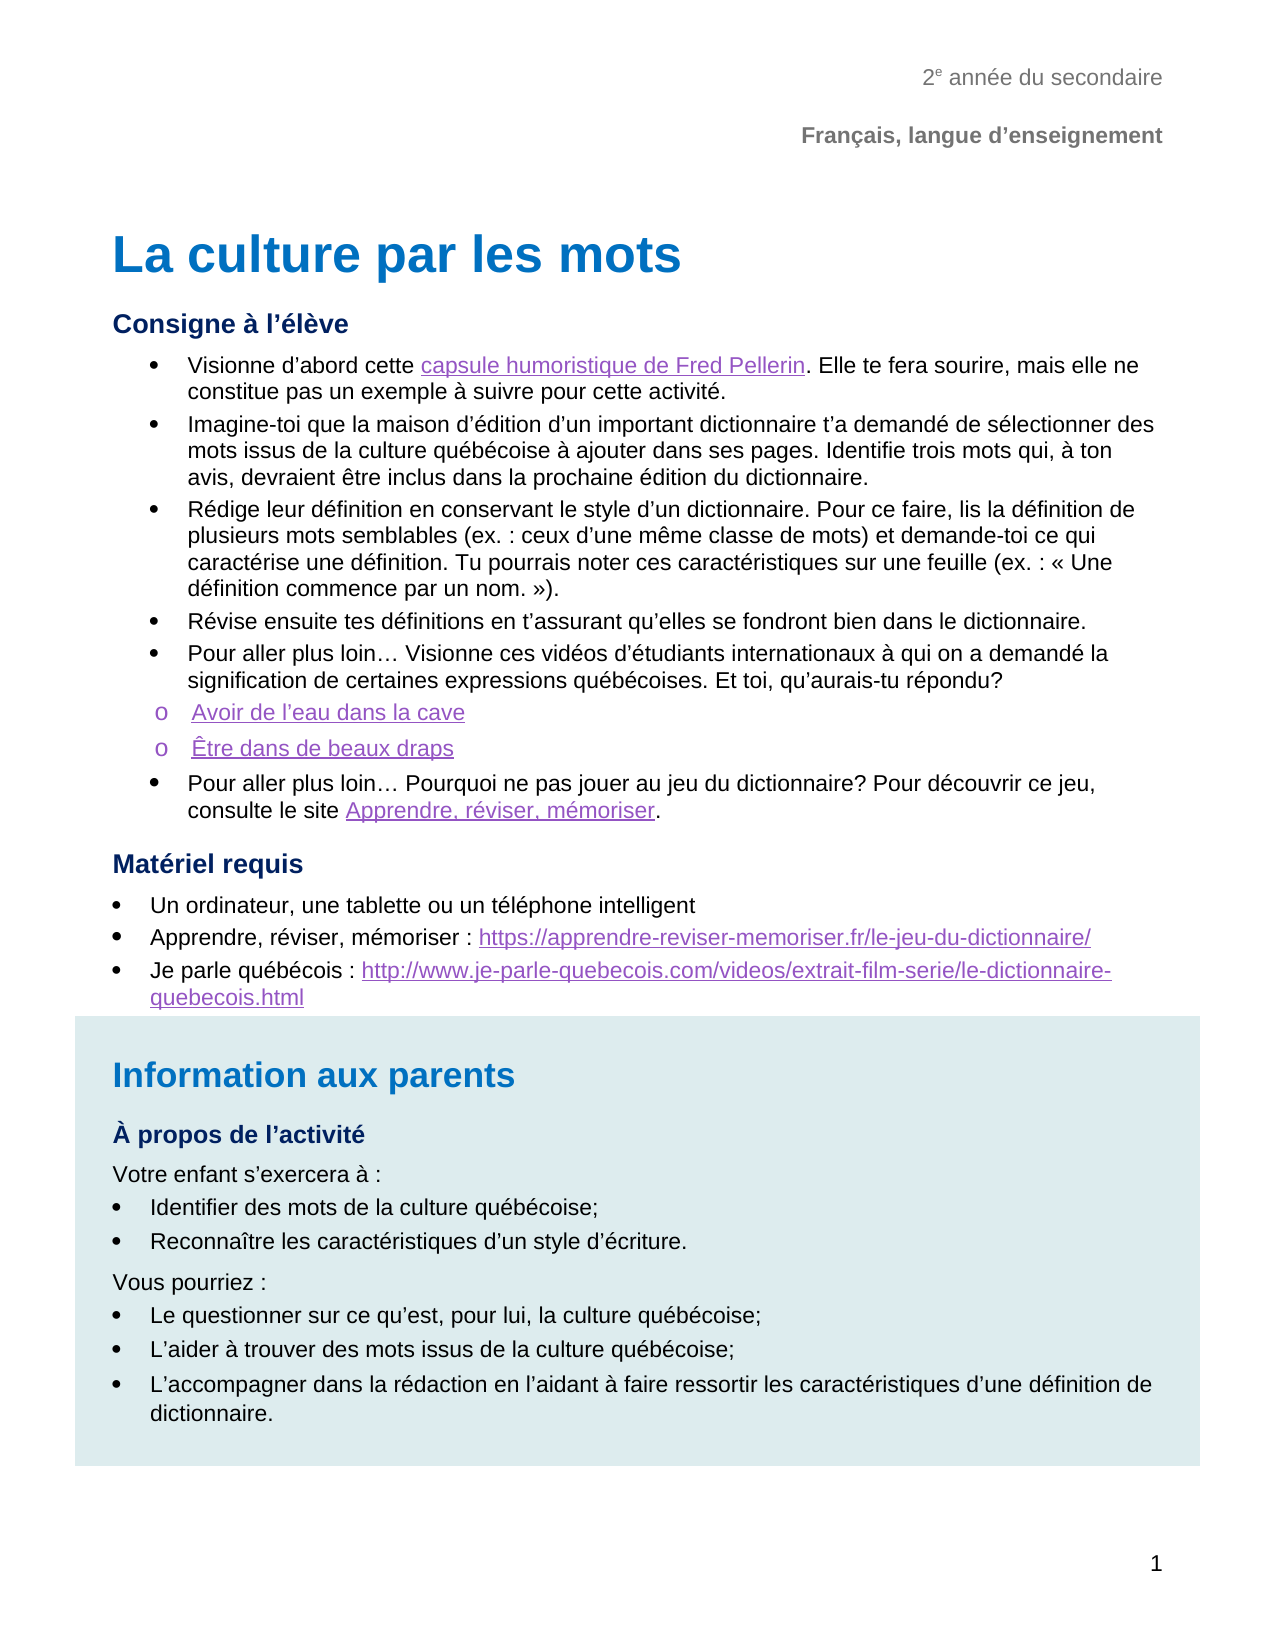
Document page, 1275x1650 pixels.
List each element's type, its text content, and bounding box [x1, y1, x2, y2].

list Imagine-toi que la maison d’édition d’un important dictionnaire t’a demandé de sélectionner des mots issus de la culture québécoise à ajouter dans ses pages. Identifie trois mots qui, à ton avis, devraient être inclus dans la prochaine édition du dictionnaire. [150, 411, 1162, 490]
text Être dans de beaux draps [154, 734, 1162, 763]
list Visionne d’abord cette capsule humoristique de Fred Pellerin. Elle te fera sourire, mais elle ne constitue pas un exemple à suivre pour cette activité. [150, 352, 1162, 404]
list Pour aller plus loin… Visionne ces vidéos d’étudiants internationaux à qui on a demandé la signification de certaines expressions québécoises. Et toi, qu’aurais-tu répondu? [150, 640, 1162, 693]
text Avoir de l’eau dans la cave [154, 699, 1162, 728]
list Pour aller plus loin… Pourquoi ne pas jouer au jeu du dictionnaire? Pour découvrir ce jeu, consulte le site Apprendre, réviser, mémoriser. [150, 770, 1162, 823]
text Consigne à l’élève [112, 308, 1162, 339]
text La culture par les mots [112, 223, 1162, 283]
list Je parle québécois : http://www.je-parle-quebecois.com/videos/extrait-film-serie/le-dictionnaire-quebecois.html [112, 957, 1162, 1010]
text Français, langue d’enseignement [112, 122, 1162, 148]
list Apprendre, réviser, mémoriser : https://apprendre-reviser-memoriser.fr/le-jeu-du-dictionnaire/ [112, 924, 1162, 951]
list Rédige leur définition en conservant le style d’un dictionnaire. Pour ce faire, lis la définition de plusieurs mots semblables (ex. : ceux d’une même classe de mots) et demande-toi ce qui caractérise une définition. Tu pourrais noter ces caractéristiques sur une feuille (ex. : « Une définition commence par un nom. »). [150, 496, 1162, 602]
list Révise ensuite tes définitions en t’assurant qu’elles se fondront bien dans le dictionnaire. [150, 608, 1162, 634]
table_header Information aux parents À propos de l’activité Votre enfant s’exercera à : Identifier des mots de la culture québécoise; Reconnaître les caractéristiques d’un style d’écriture. Vous pourriez : Le questionner sur ce qu’est, pour lui, la culture québécoise; L’aider à trouver des mots issus de la culture québécoise; L’accompagner dans la rédaction en l’aidant à faire ressortir les caractéristiques d’une définition de dictionnaire. [75, 1016, 1200, 1466]
text Matériel requis [112, 848, 1083, 879]
list Un ordinateur, une tablette ou un téléphone intelligent [112, 892, 1162, 918]
